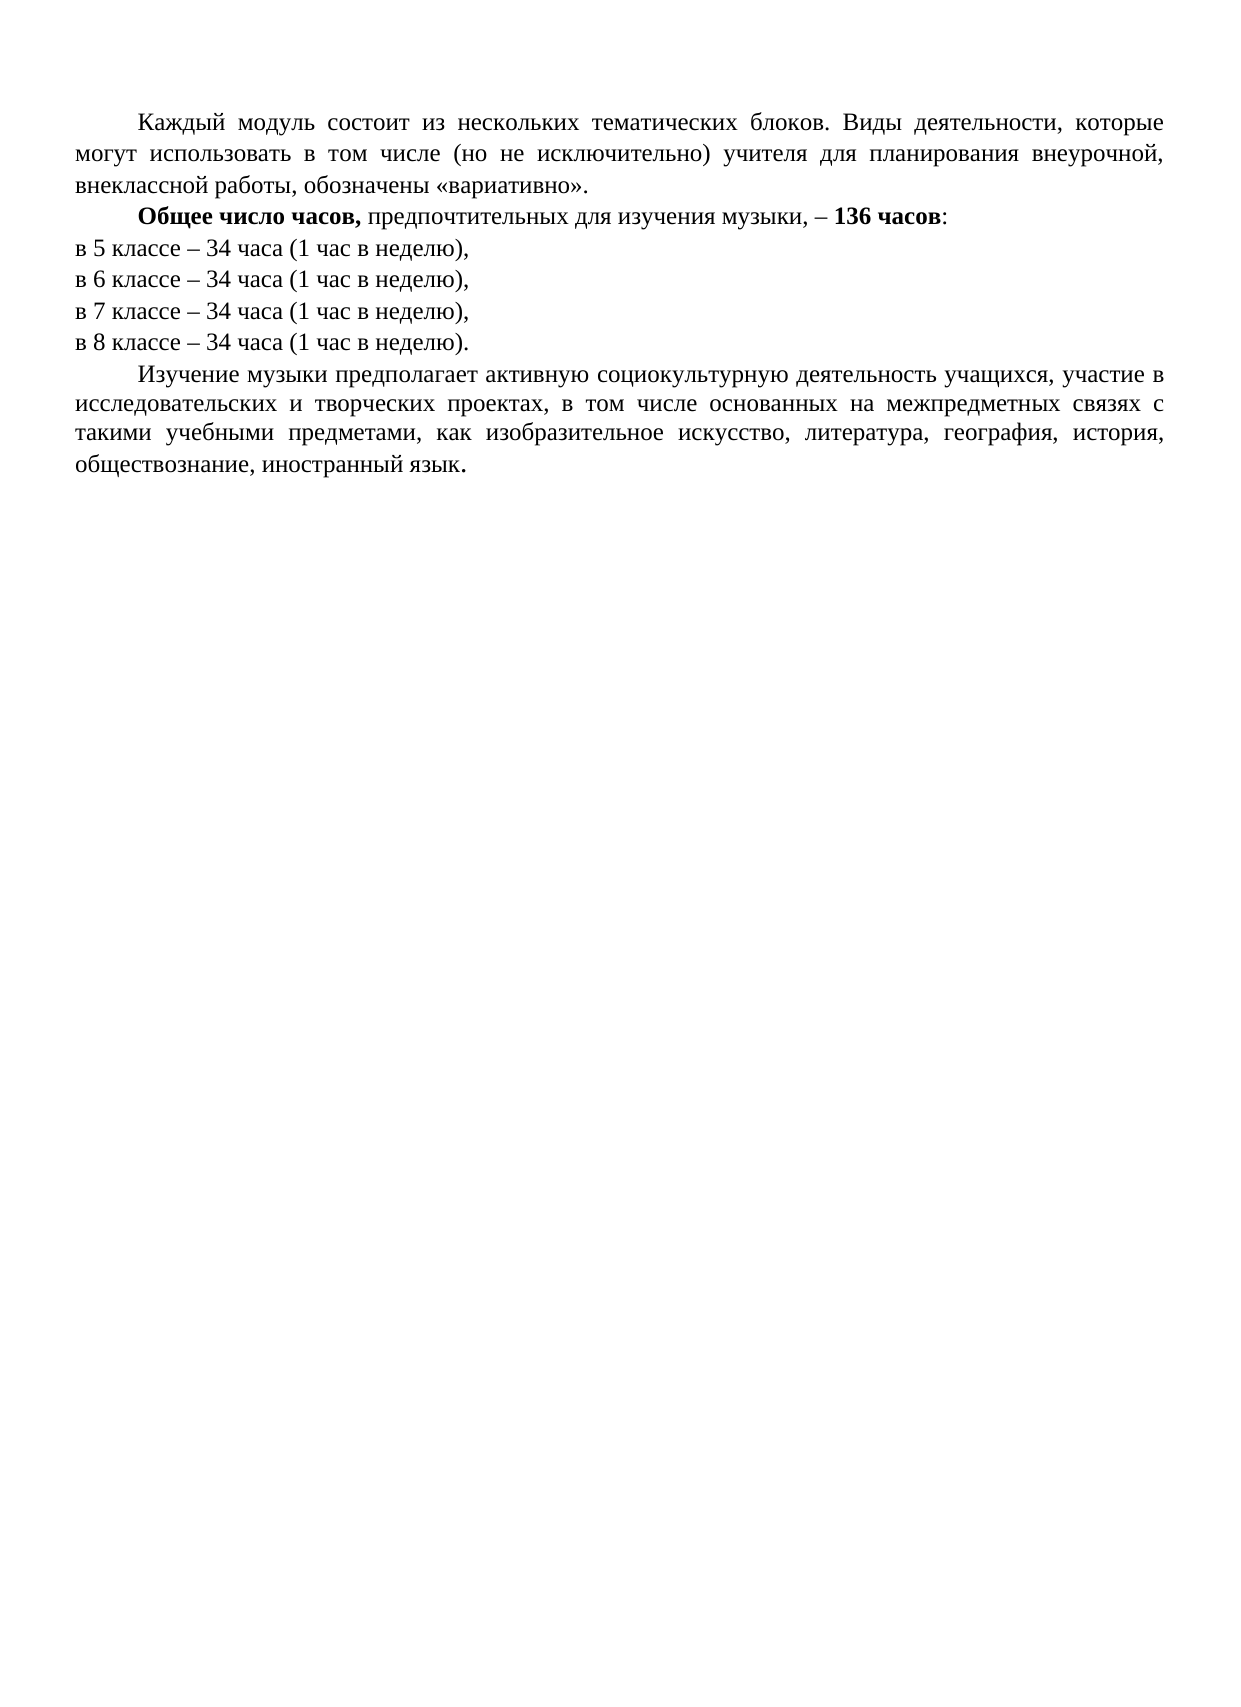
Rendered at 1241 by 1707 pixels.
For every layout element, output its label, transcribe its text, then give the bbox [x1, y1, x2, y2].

text Изучение музыки предполагает активную социокультурную деятельность учащихся, участие в исследовательских и творческих проектах, в том числе основанных на межпредметных связях с такими учебными предметами, как изобразительное искусство, литература, география, история, обществознание, иностранный язык. [75, 359, 1165, 479]
text Каждый модуль состоит из нескольких тематических блоков. Виды деятельности, которые могут использовать в том числе (но не исключительно) учителя для планирования внеурочной, внеклассной работы, обозначены «вариативно». [75, 107, 1165, 198]
text ‌Общее число часов, предпочтительных для изучения музыки, – 136 часов: в 5 классе – 34 часа (1 час в неделю), в 6 классе – 34 часа (1 час в неделю), в 7 классе – 34 часа (1 час в неделю), в 8 классе – 34 часа (1 час в неделю).‌‌ [75, 201, 1165, 356]
